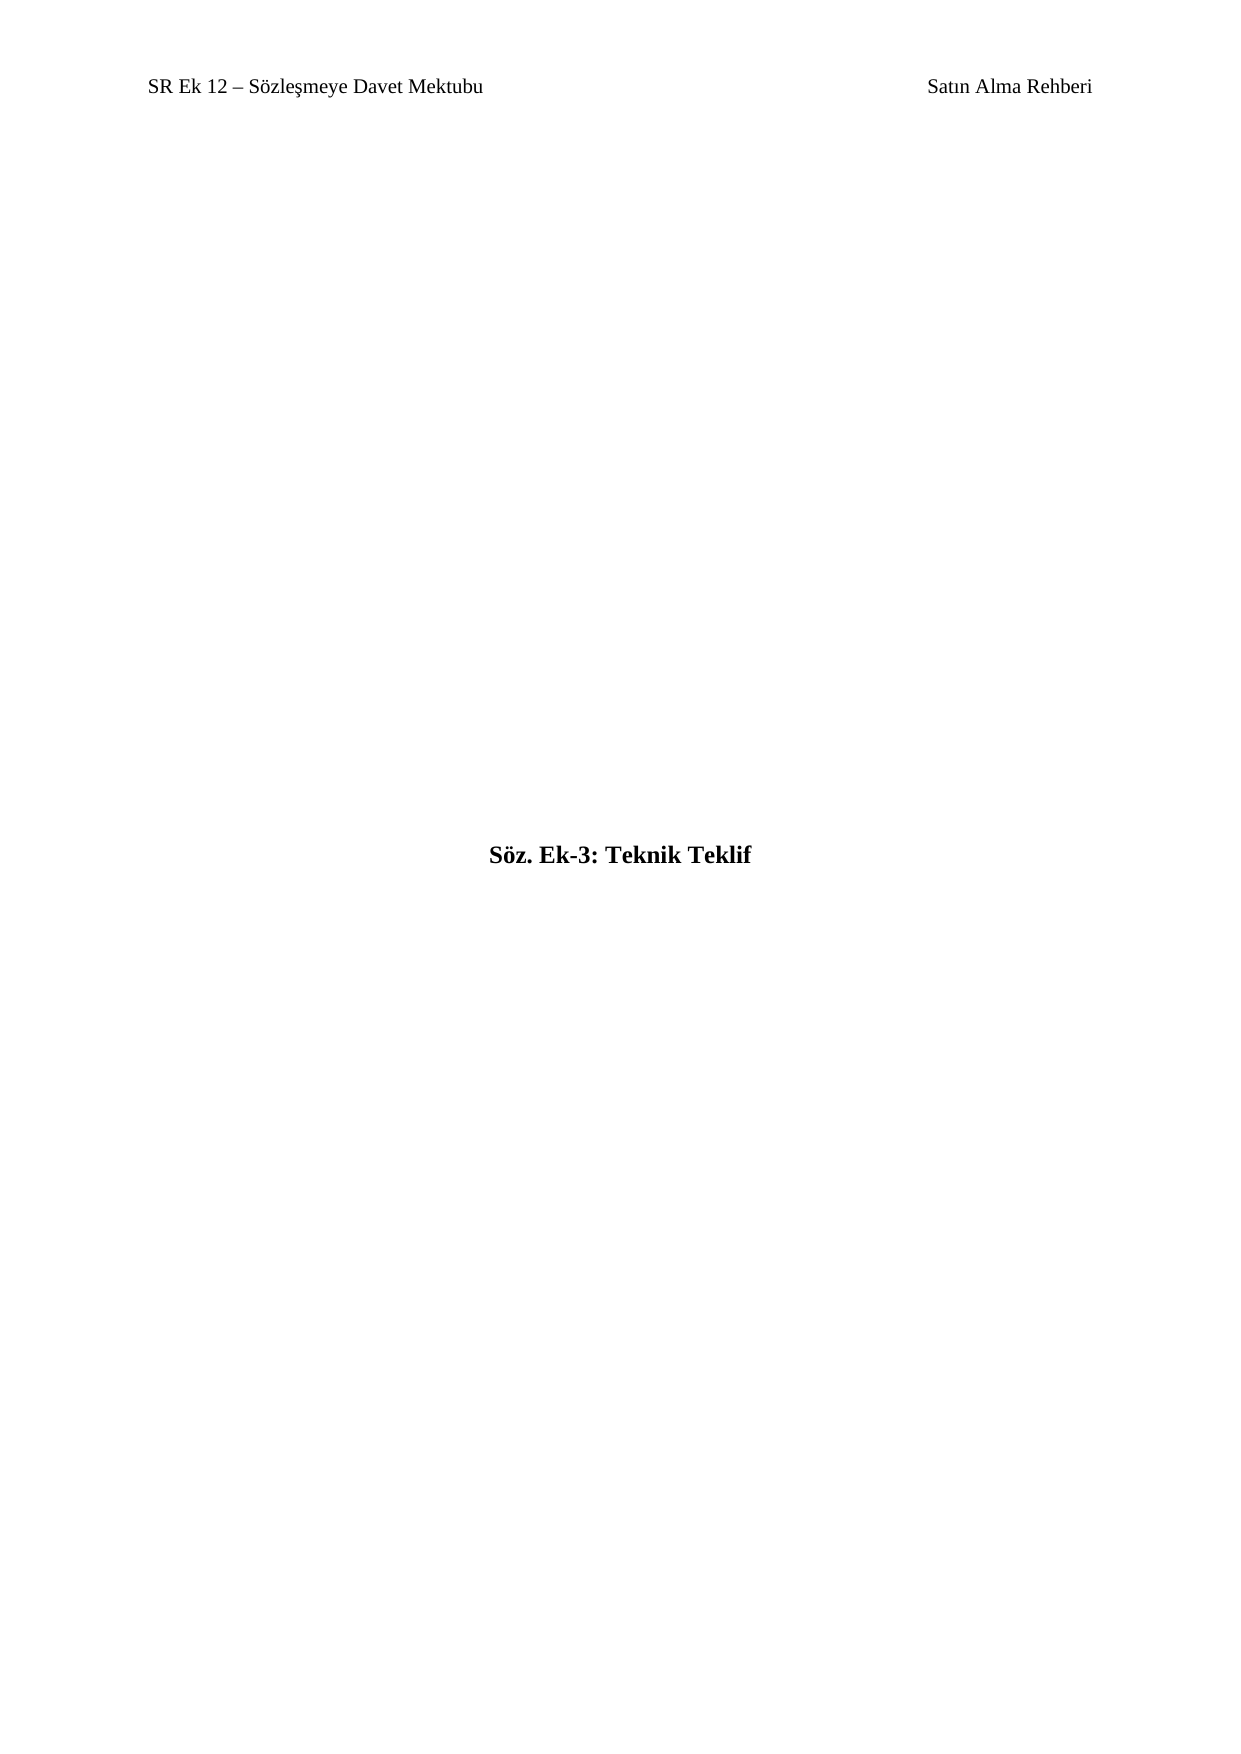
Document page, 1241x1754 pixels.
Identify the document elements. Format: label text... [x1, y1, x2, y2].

subtitle Söz. Ek-3: Teknik Teklif [148, 840, 1093, 869]
